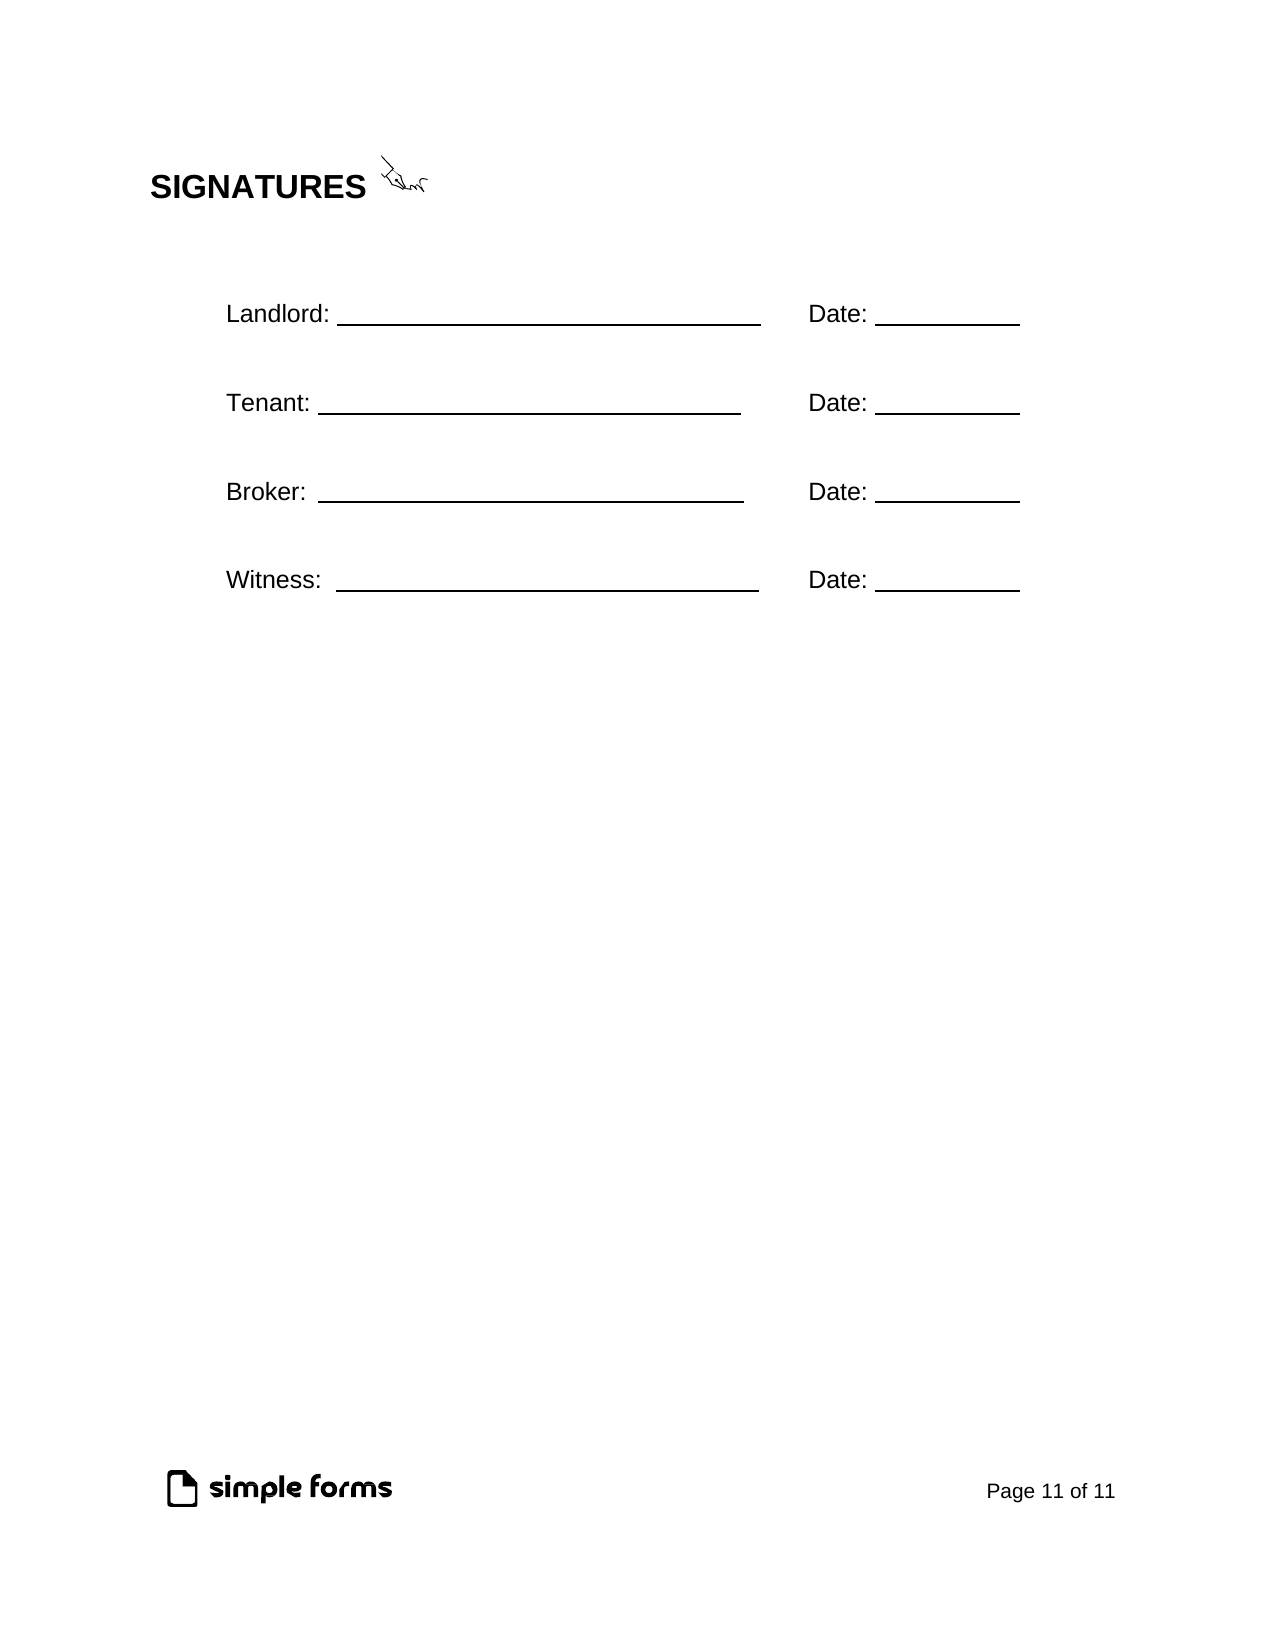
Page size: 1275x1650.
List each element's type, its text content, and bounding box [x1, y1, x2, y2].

table_cell Date: [780, 537, 1018, 596]
table_header Date: [780, 478, 1018, 537]
table_cell Date: [781, 360, 1019, 419]
table_cell Witness: [221, 537, 780, 596]
table_header Broker: [221, 478, 780, 537]
table_header Landlord: [221, 301, 781, 360]
picture [167, 1470, 198, 1507]
text SIGNATURES [150, 167, 1142, 206]
table_cell Tenant: [221, 360, 781, 419]
table_header Date: [781, 301, 1019, 360]
